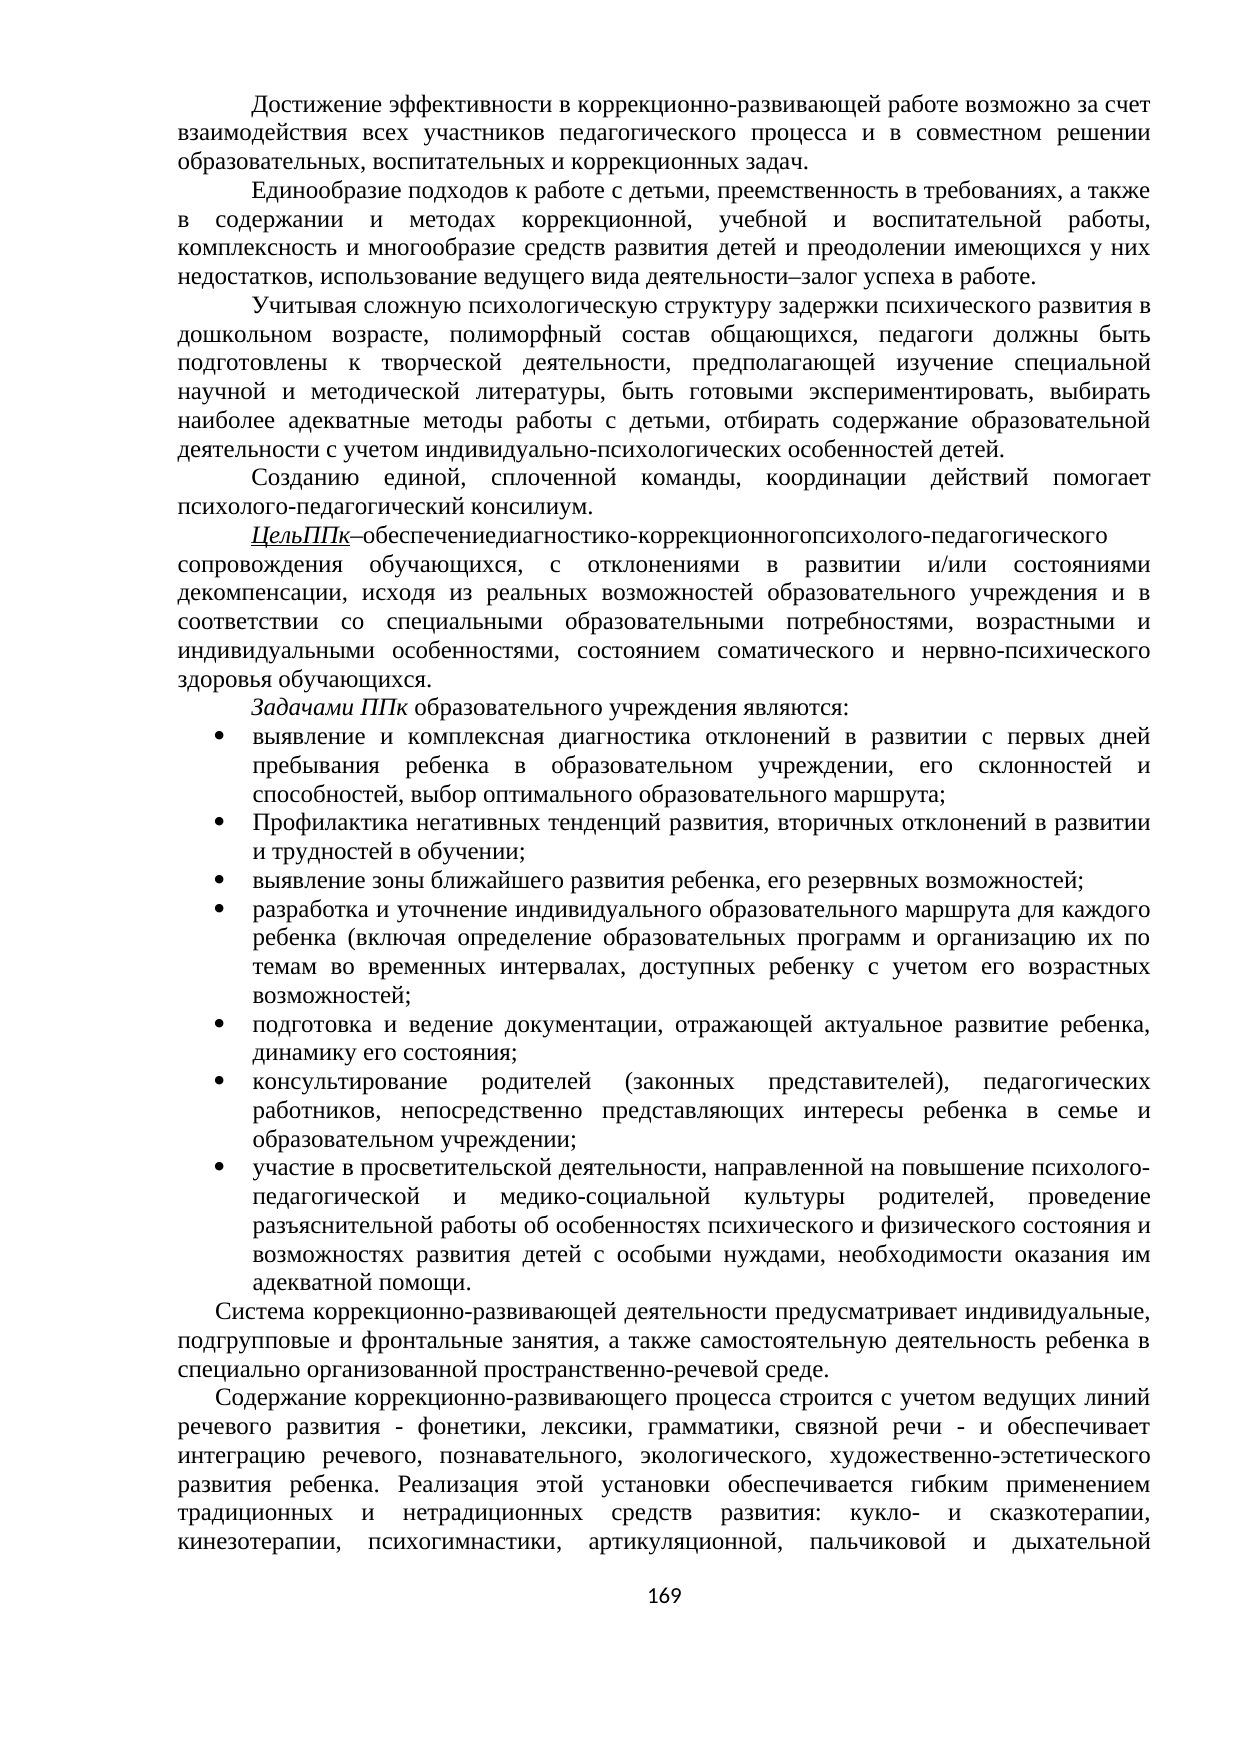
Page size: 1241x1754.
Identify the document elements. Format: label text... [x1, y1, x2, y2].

list выявление и комплексная диагностика отклонений в развитии с первых дней пребывания ребенка в образовательном учреждении, его склонностей и способностей, выбор оптимального образовательного маршрута; [215, 721, 1151, 807]
text Созданию единой, сплоченной команды, координации действий помогает психолого-педагогический консилиум. [177, 462, 1151, 520]
list участие в просветительской деятельности, направленной на повышение психолого-педагогической и медико-социальной культуры родителей, проведение разъяснительной работы об особенностях психического и физического состояния и возможностях развития детей с особыми нуждами, необходимости оказания им адекватной помощи. [215, 1152, 1151, 1296]
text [177, 1382, 1151, 1555]
text ЦельППк–обеспечениедиагностико-коррекционногопсихолого-педагогического сопровождения обучающихся, с отклонениями в развитии и/или состояниями декомпенсации, исходя из реальных возможностей образовательного учреждения и в соответствии со специальными образовательными потребностями, возрастными и индивидуальными особенностями, состоянием соматического и нервно-психического здоровья обучающихся. [177, 520, 1151, 692]
list Профилактика негативных тенденций развития, вторичных отклонений в развитии и трудностей в обучении; [215, 807, 1151, 865]
text Задачами ППк образовательного учреждения являются: [177, 692, 1151, 721]
list подготовка и ведение документации, отражающей актуальное развитие ребенка, динамику его состояния; [215, 1009, 1151, 1066]
text Единообразие подходов к работе с детьми, преемственность в требованиях, а также в содержании и методах коррекционной, учебной и воспитательной работы, комплексность и многообразие средств развития детей и преодолении имеющихся у них недостатков, использование ведущего вида деятельности–залог успеха в работе. [177, 175, 1151, 290]
text Учитывая сложную психологическую структуру задержки психического развития в дошкольном возрасте, полиморфный состав общающихся, педагоги должны быть подготовлены к творческой деятельности, предполагающей изучение специальной научной и методической литературы, быть готовыми экспериментировать, выбирать наиболее адекватные методы работы с детьми, отбирать содержание образовательной деятельности с учетом индивидуально-психологических особенностей детей. [177, 290, 1151, 462]
list выявление зоны ближайшего развития ребенка, его резервных возможностей; [215, 865, 1151, 894]
text Достижение эффективности в коррекционно-развивающей работе возможно за счет взаимодействия всех участников педагогического процесса и в совместном решении образовательных, воспитательных и коррекционных задач. [177, 89, 1151, 175]
list разработка и уточнение индивидуального образовательного маршрута для каждого ребенка (включая определение образовательных программ и организацию их по темам во временных интервалах, доступных ребенку с учетом его возрастных возможностей; [215, 894, 1151, 1009]
text Система коррекционно-развивающей деятельности предусматривает индивидуальные, подгрупповые и фронтальные занятия, а также самостоятельную деятельность ребенка в специально организованной пространственно-речевой среде. [177, 1296, 1151, 1382]
list консультирование родителей (законных представителей), педагогических работников, непосредственно представляющих интересы ребенка в семье и образовательном учреждении; [215, 1066, 1151, 1152]
